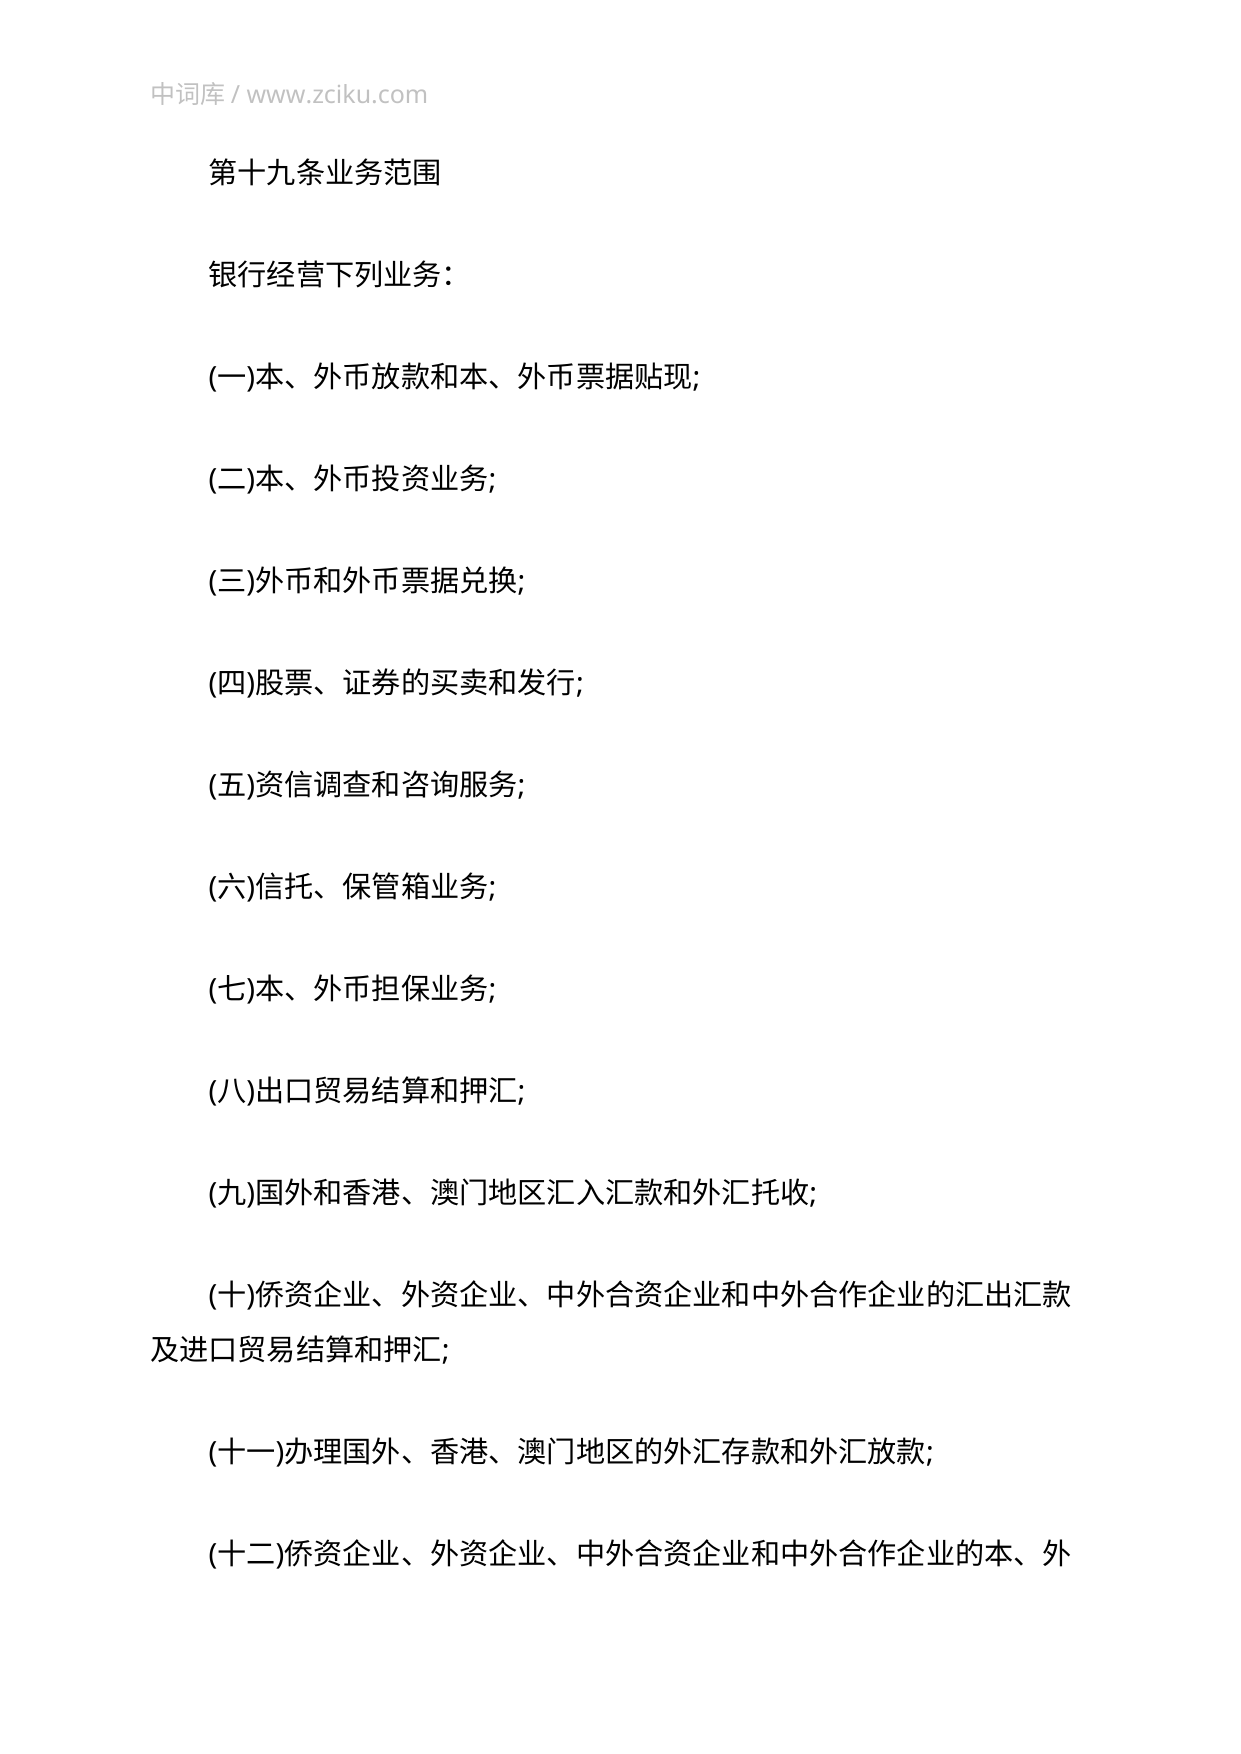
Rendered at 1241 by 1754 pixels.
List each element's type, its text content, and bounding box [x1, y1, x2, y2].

text 银行经营下列业务： [150, 252, 1090, 294]
text 第十九条业务范围 [150, 150, 1090, 192]
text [150, 1530, 1090, 1573]
text (四)股票、证券的买卖和发行; [150, 659, 1090, 702]
text (二)本、外币投资业务; [150, 456, 1090, 498]
text (三)外币和外币票据兑换; [150, 557, 1090, 600]
text (十一)办理国外、香港、澳门地区的外汇存款和外汇放款; [150, 1428, 1090, 1471]
text (六)信托、保管箱业务; [150, 863, 1090, 906]
text (八)出口贸易结算和押汇; [150, 1067, 1090, 1110]
text (一)本、外币放款和本、外币票据贴现; [150, 353, 1090, 396]
text (九)国外和香港、澳门地区汇入汇款和外汇托收; [150, 1169, 1090, 1212]
text (五)资信调查和咨询服务; [150, 761, 1090, 804]
text (七)本、外币担保业务; [150, 965, 1090, 1008]
text (十)侨资企业、外资企业、中外合资企业和中外合作企业的汇出汇款及进口贸易结算和押汇; [150, 1271, 1090, 1369]
